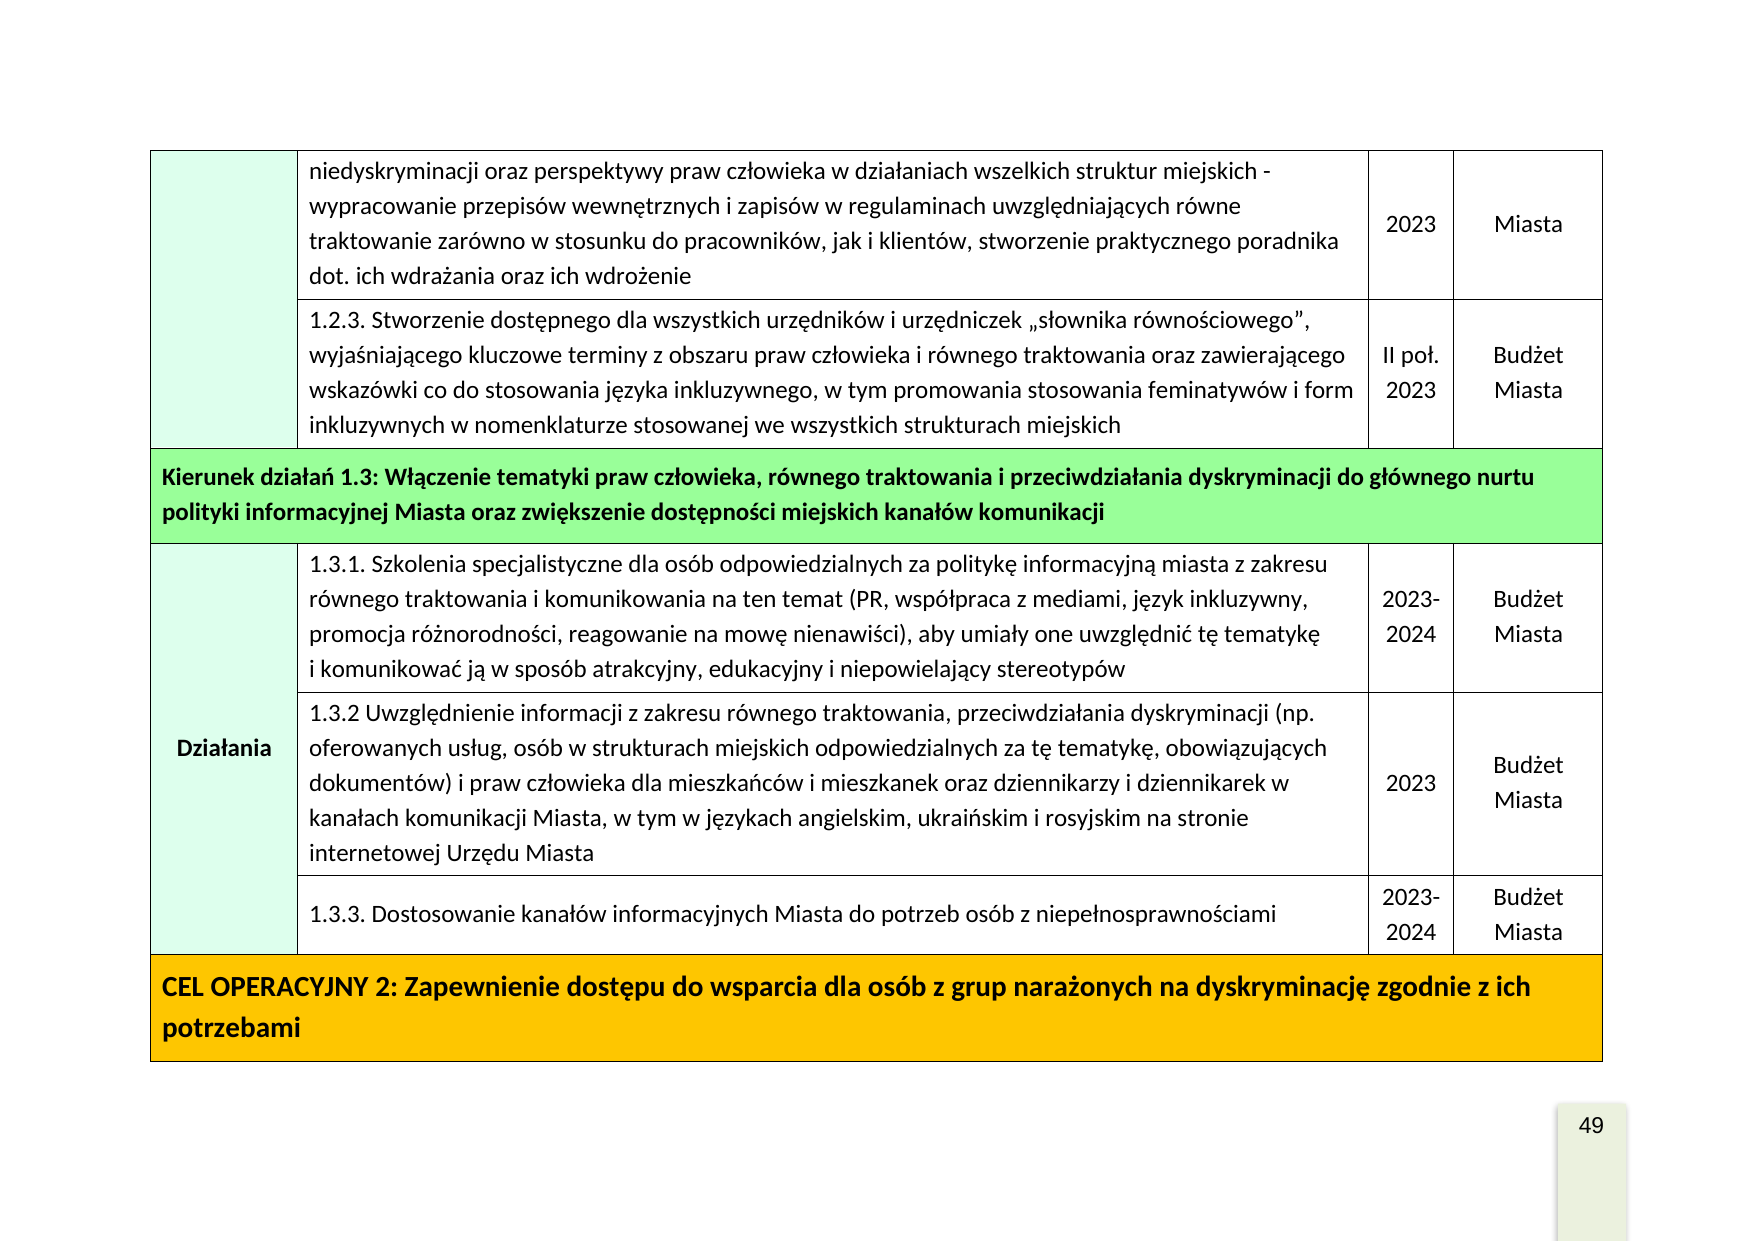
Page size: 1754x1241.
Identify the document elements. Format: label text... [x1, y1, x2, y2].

table_cell 2023 [1369, 693, 1453, 875]
table_cell 1.3.3. Dostosowanie kanałów informacyjnych Miasta do potrzeb osób z niepełnosprawnościami [298, 876, 1368, 954]
table_cell 2023-2024 [1369, 544, 1453, 692]
table_cell II poł. 2023 [1369, 300, 1453, 447]
table_cell 1.2.3. Stworzenie dostępnego dla wszystkich urzędników i urzędniczek „słownika równościowego”, wyjaśniającego kluczowe terminy z obszaru praw człowieka i równego traktowania oraz zawierającego wskazówki co do stosowania języka inkluzywnego, w tym promowania stosowania feminatywów i form inkluzywnych w nomenklaturze stosowanej we wszystkich strukturach miejskich [298, 300, 1368, 447]
table_cell Kierunek działań 1.3: Włączenie tematyki praw człowieka, równego traktowania i przeciwdziałania dyskryminacji do głównego nurtu polityki informacyjnej Miasta oraz zwiększenie dostępności miejskich kanałów komunikacji [151, 449, 1602, 543]
table_cell 1.3.2 Uwzględnienie informacji z zakresu równego traktowania, przeciwdziałania dyskryminacji (np. oferowanych usług, osób w strukturach miejskich odpowiedzialnych za tę tematykę, obowiązujących dokumentów) i praw człowieka dla mieszkańców i mieszkanek oraz dziennikarzy i dziennikarek w kanałach komunikacji Miasta, w tym w językach angielskim, ukraińskim i rosyjskim na stronie internetowej Urzędu Miasta [298, 693, 1368, 875]
table_cell Budżet Miasta [1454, 151, 1602, 299]
table_cell 2023-2024 [1369, 876, 1453, 954]
table_cell 1.3.1. Szkolenia specjalistyczne dla osób odpowiedzialnych za politykę informacyjną miasta z zakresu równego traktowania i komunikowania na ten temat (PR, współpraca z mediami, język inkluzywny, promocja różnorodności, reagowanie na mowę nienawiści), aby umiały one uwzględnić tę tematykę i komunikować ją w sposób atrakcyjny, edukacyjny i niepowielający stereotypów [298, 544, 1368, 692]
table_cell Budżet Miasta [1454, 693, 1602, 875]
table_cell Budżet Miasta [1454, 876, 1602, 954]
table_cell Budżet Miasta [1454, 544, 1602, 692]
table_cell CEL OPERACYJNY 2: Zapewnienie dostępu do wsparcia dla osób z grup narażonych na dyskryminację zgodnie z ich potrzebami [151, 955, 1602, 1061]
table_cell Działania [151, 544, 297, 954]
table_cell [298, 151, 1368, 299]
table_cell II poł. 2023 [1369, 151, 1453, 299]
table_cell Budżet Miasta [1454, 300, 1602, 447]
